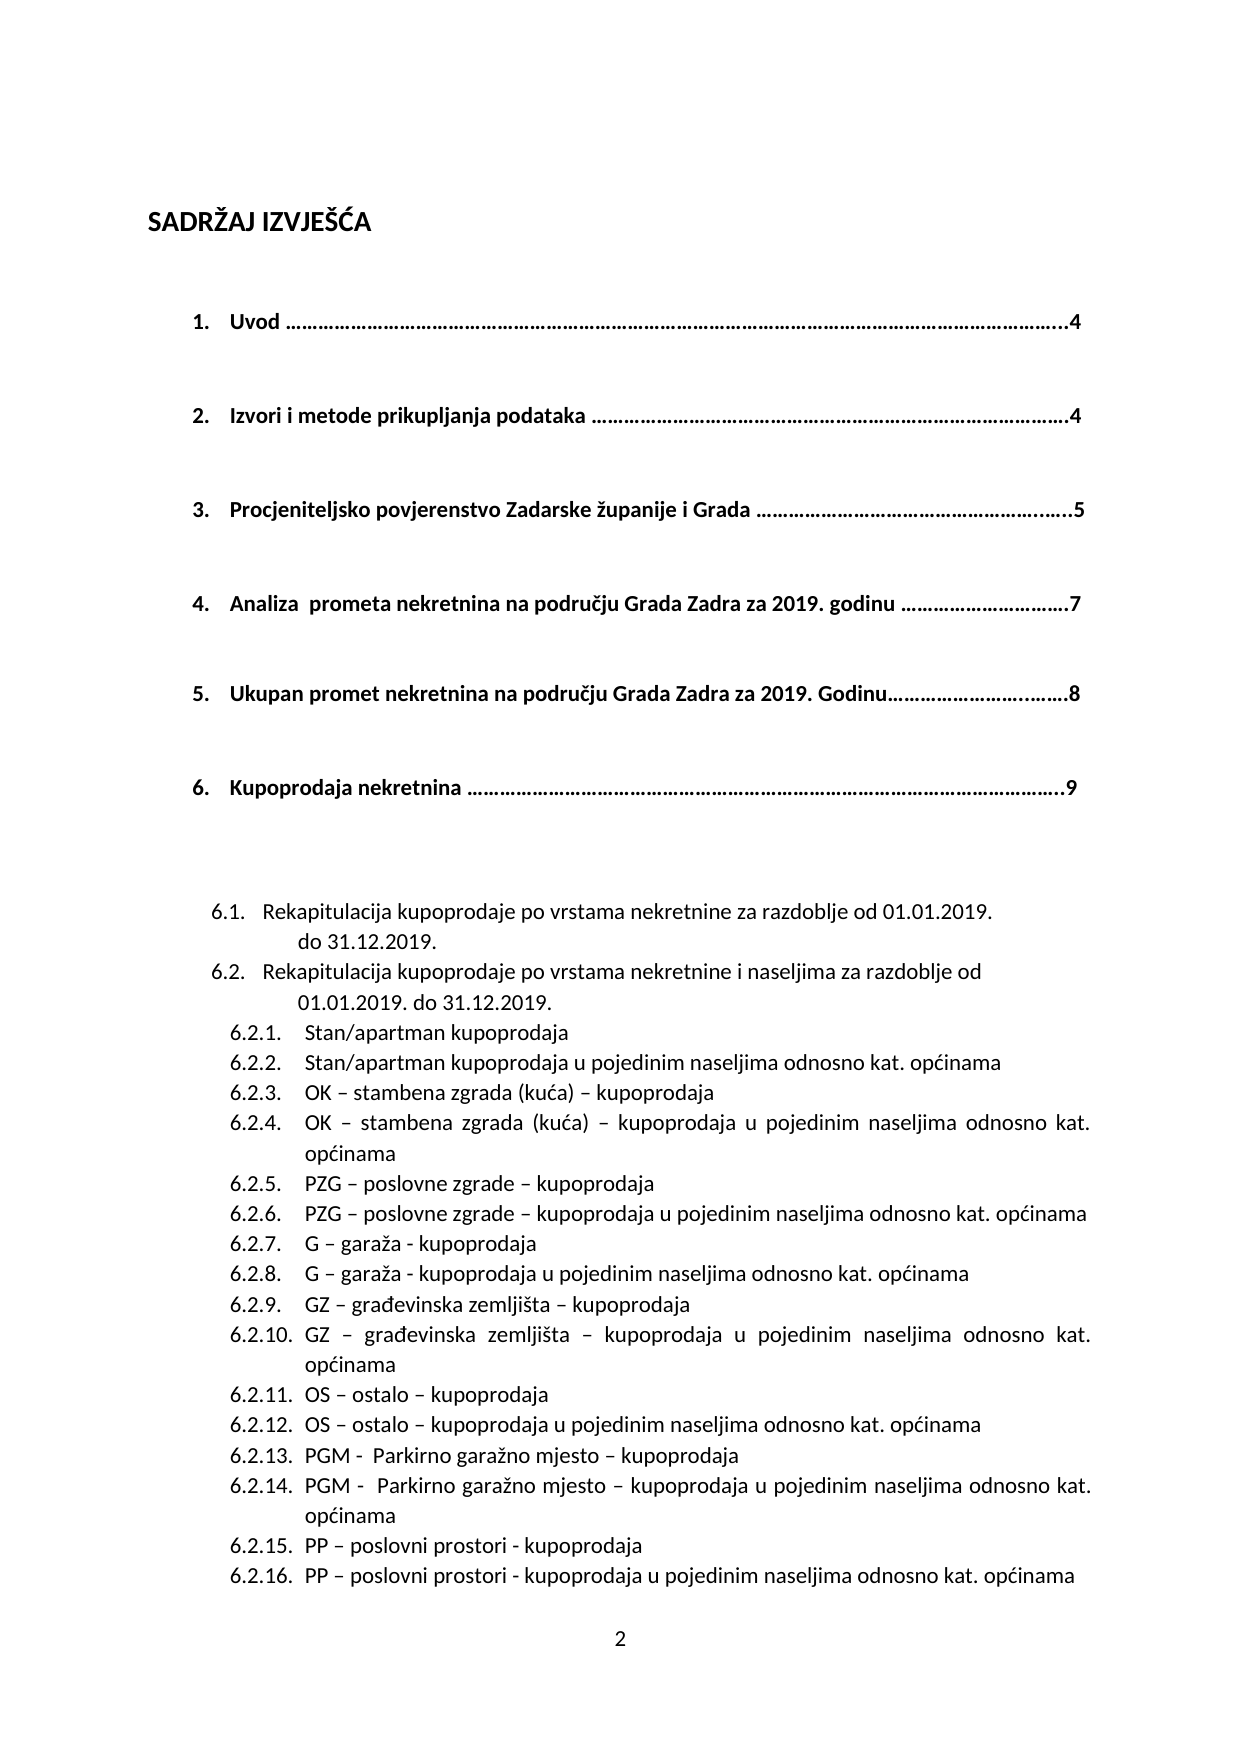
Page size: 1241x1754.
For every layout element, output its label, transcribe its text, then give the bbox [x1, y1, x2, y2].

list PP – poslovni prostori - kupoprodaja [229, 1531, 1093, 1559]
list OS – ostalo – kupoprodaja u pojedinim naseljima odnosno kat. općinama [229, 1411, 1093, 1438]
list OK – stambena zgrada (kuća) – kupoprodaja u pojedinim naseljima odnosno kat. općinama [229, 1108, 1093, 1167]
list PZG – poslovne zgrade – kupoprodaja [229, 1169, 1093, 1197]
list PGM - Parkirno garažno mjesto – kupoprodaja u pojedinim naseljima odnosno kat. općinama [229, 1471, 1093, 1529]
list Stan/apartman kupoprodaja u pojedinim naseljima odnosno kat. općinama [229, 1048, 1093, 1076]
list OS – ostalo – kupoprodaja [229, 1380, 1093, 1408]
list Kupoprodaja nekretnina ………………………………………………………………………………………………..9 [192, 773, 1093, 801]
list Ukupan promet nekretnina na području Grada Zadra za 2019. Godinu……………………..…….8 [192, 679, 1093, 707]
list Procjeniteljsko povjerenstvo Zadarske županije i Grada ……………………………………………..…..5 [192, 495, 1093, 523]
list Izvori i metode prikupljanja podataka …………………………………………………………………………….4 [192, 401, 1093, 429]
list Analiza prometa nekretnina na području Grada Zadra za 2019. godinu ………………………….7 [192, 589, 1093, 617]
list OK – stambena zgrada (kuća) – kupoprodaja [229, 1078, 1093, 1106]
list G – garaža - kupoprodaja [229, 1229, 1093, 1257]
list GZ – građevinska zemljišta – kupoprodaja u pojedinim naseljima odnosno kat. općinama [229, 1320, 1093, 1378]
list PGM - Parkirno garažno mjesto – kupoprodaja [229, 1441, 1093, 1469]
list PZG – poslovne zgrade – kupoprodaja u pojedinim naseljima odnosno kat. općinama [229, 1199, 1093, 1227]
text SADRŽAJ IZVJEŠĆA [148, 203, 1093, 238]
list Stan/apartman kupoprodaja [229, 1018, 1093, 1046]
list Rekapitulacija kupoprodaje po vrstama nekretnine za razdoblje od 01.01.2019. [211, 897, 1093, 925]
list GZ – građevinska zemljišta – kupoprodaja [229, 1290, 1093, 1318]
list Uvod ……………………………………………………………………………………………………………………………...4 [192, 307, 1093, 335]
list Rekapitulacija kupoprodaje po vrstama nekretnine i naseljima za razdoblje od [211, 957, 1093, 985]
list G – garaža - kupoprodaja u pojedinim naseljima odnosno kat. općinama [229, 1259, 1093, 1287]
list PP – poslovni prostori - kupoprodaja u pojedinim naseljima odnosno kat. općinama [229, 1562, 1093, 1589]
list 01.01.2019. do 31.12.2019. [298, 988, 1093, 1016]
list do 31.12.2019. [298, 927, 1093, 955]
